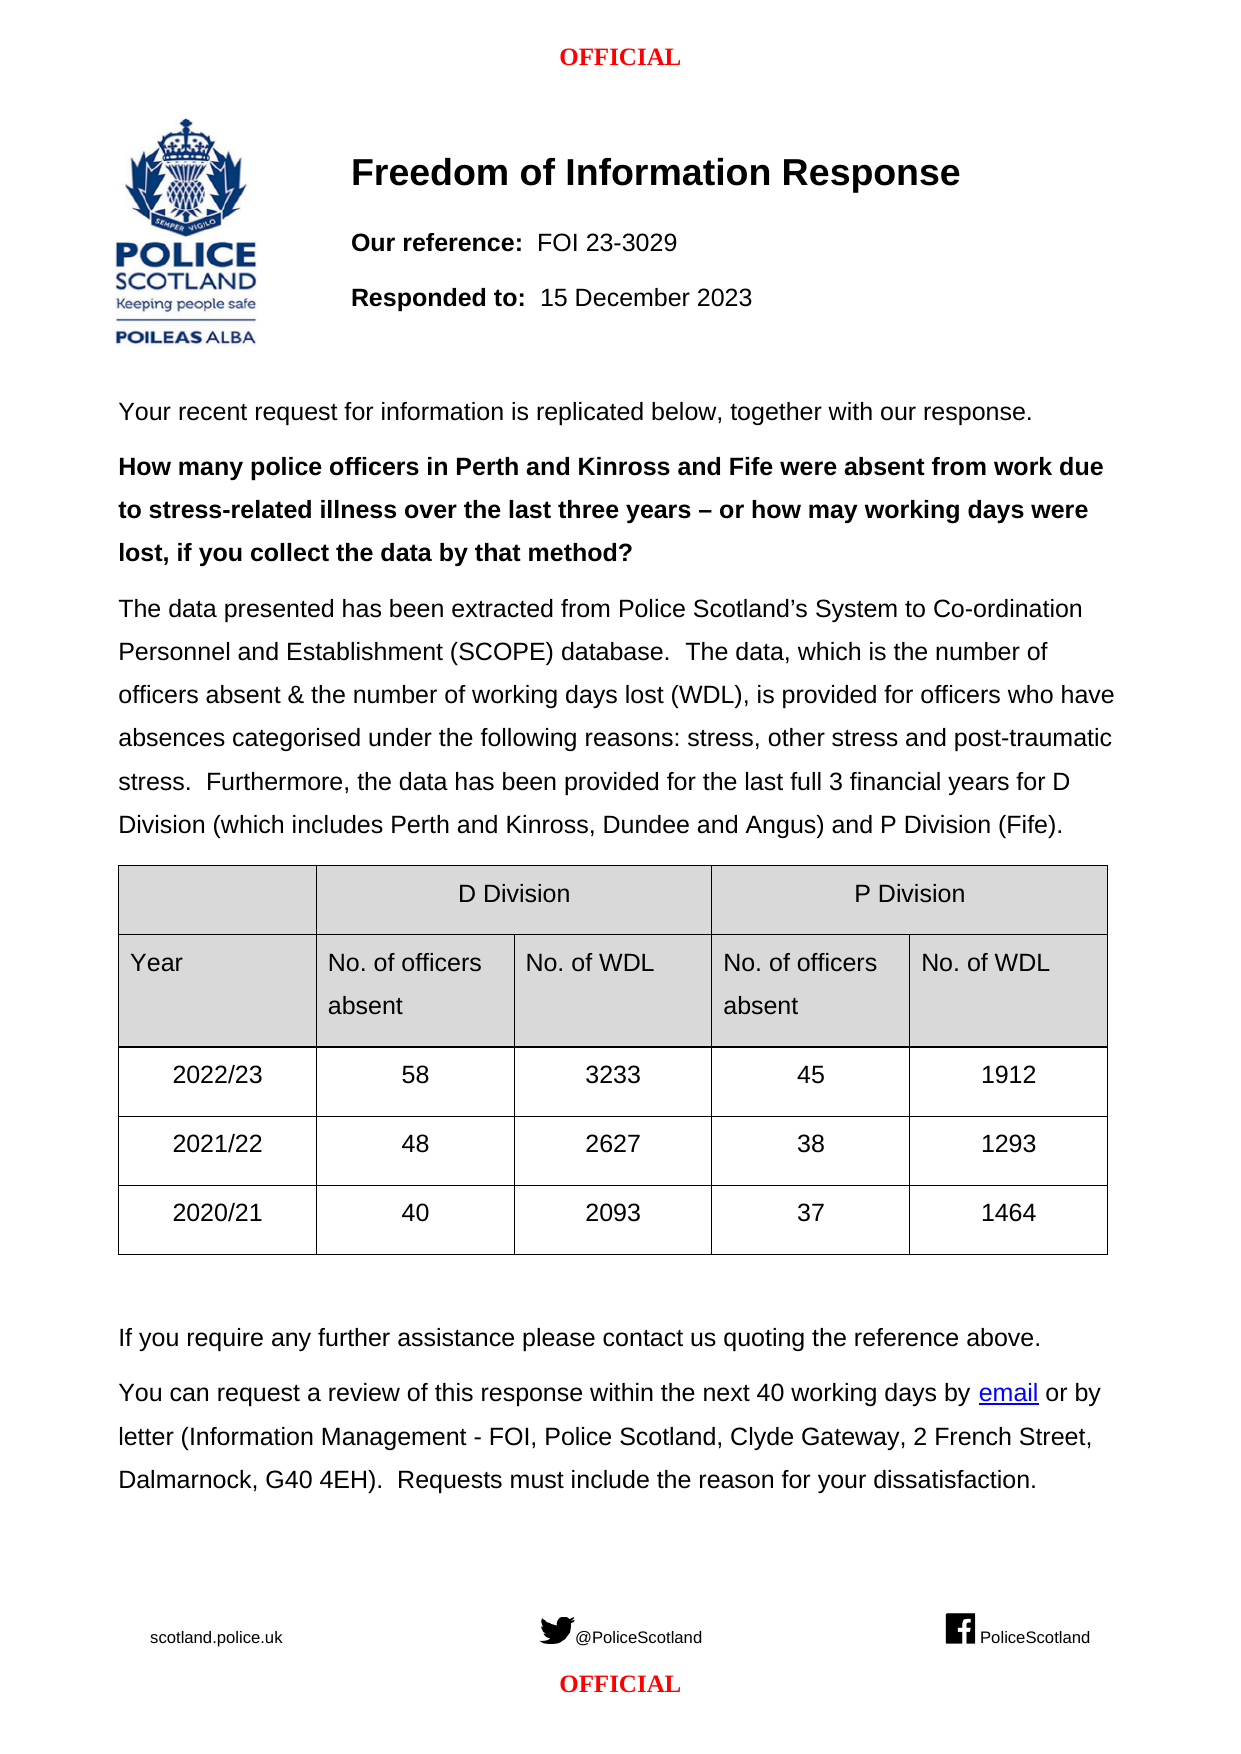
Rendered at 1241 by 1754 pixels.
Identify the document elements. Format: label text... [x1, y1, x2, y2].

table_header D Division [317, 866, 711, 934]
picture [538, 1617, 575, 1644]
table_cell 2020/21 [119, 1186, 316, 1254]
table_cell 48 [317, 1117, 514, 1184]
table_cell 1912 [910, 1048, 1107, 1116]
table_header [119, 866, 316, 934]
table_cell Year [119, 935, 316, 1046]
table_cell 2021/22 [119, 1117, 316, 1184]
table_cell 2022/23 [119, 1048, 316, 1116]
table_cell 2093 [515, 1186, 711, 1254]
text If you require any further assistance please contact us quoting the reference above. [118, 1323, 1122, 1352]
text Your recent request for information is replicated below, together with our response. [118, 396, 1122, 425]
table_cell 2627 [515, 1117, 711, 1184]
table_cell No. of officers absent [317, 935, 514, 1046]
table_cell 38 [712, 1117, 909, 1184]
table_cell No. of WDL [910, 935, 1107, 1046]
table_cell No. of officers absent [712, 935, 909, 1046]
table_cell 40 [317, 1186, 514, 1254]
picture [945, 1613, 976, 1644]
table_cell 3233 [515, 1048, 711, 1116]
table_cell No. of WDL [515, 935, 711, 1046]
table_header [103, 118, 339, 384]
table_header P Division [712, 866, 1107, 934]
text The data presented has been extracted from Police Scotland’s System to Co-ordination Personnel and Establishment (SCOPE) database. The data, which is the number of officers absent & the number of working days lost (WDL), is provided for officers who have absences categorised under the following reasons: stress, other stress and post-traumatic stress. Furthermore, the data has been provided for the last full 3 financial years for D Division (which includes Perth and Kinross, Dundee and Angus) and P Division (Fife). [118, 594, 1122, 838]
table_header Freedom of Information Response Our reference: FOI 23-3029 Responded to: 15 December 2023 [340, 118, 1121, 384]
table_cell 1464 [910, 1186, 1107, 1254]
table_cell 45 [712, 1048, 909, 1116]
table_cell 37 [712, 1186, 909, 1254]
text You can request a review of this response within the next 40 working days by email or by letter (Information Management - FOI, Police Scotland, Clyde Gateway, 2 French Street, Dalmarnock, G40 4EH). Requests must include the reason for your dissatisfaction. [118, 1378, 1122, 1493]
picture [114, 118, 257, 347]
subtitle How many police officers in Perth and Kinross and Fife were absent from work due to stress-related illness over the last three years – or how may working days were lost, if you collect the data by that method? [118, 452, 1122, 567]
table_cell 58 [317, 1048, 514, 1116]
table_cell 1293 [910, 1117, 1107, 1184]
